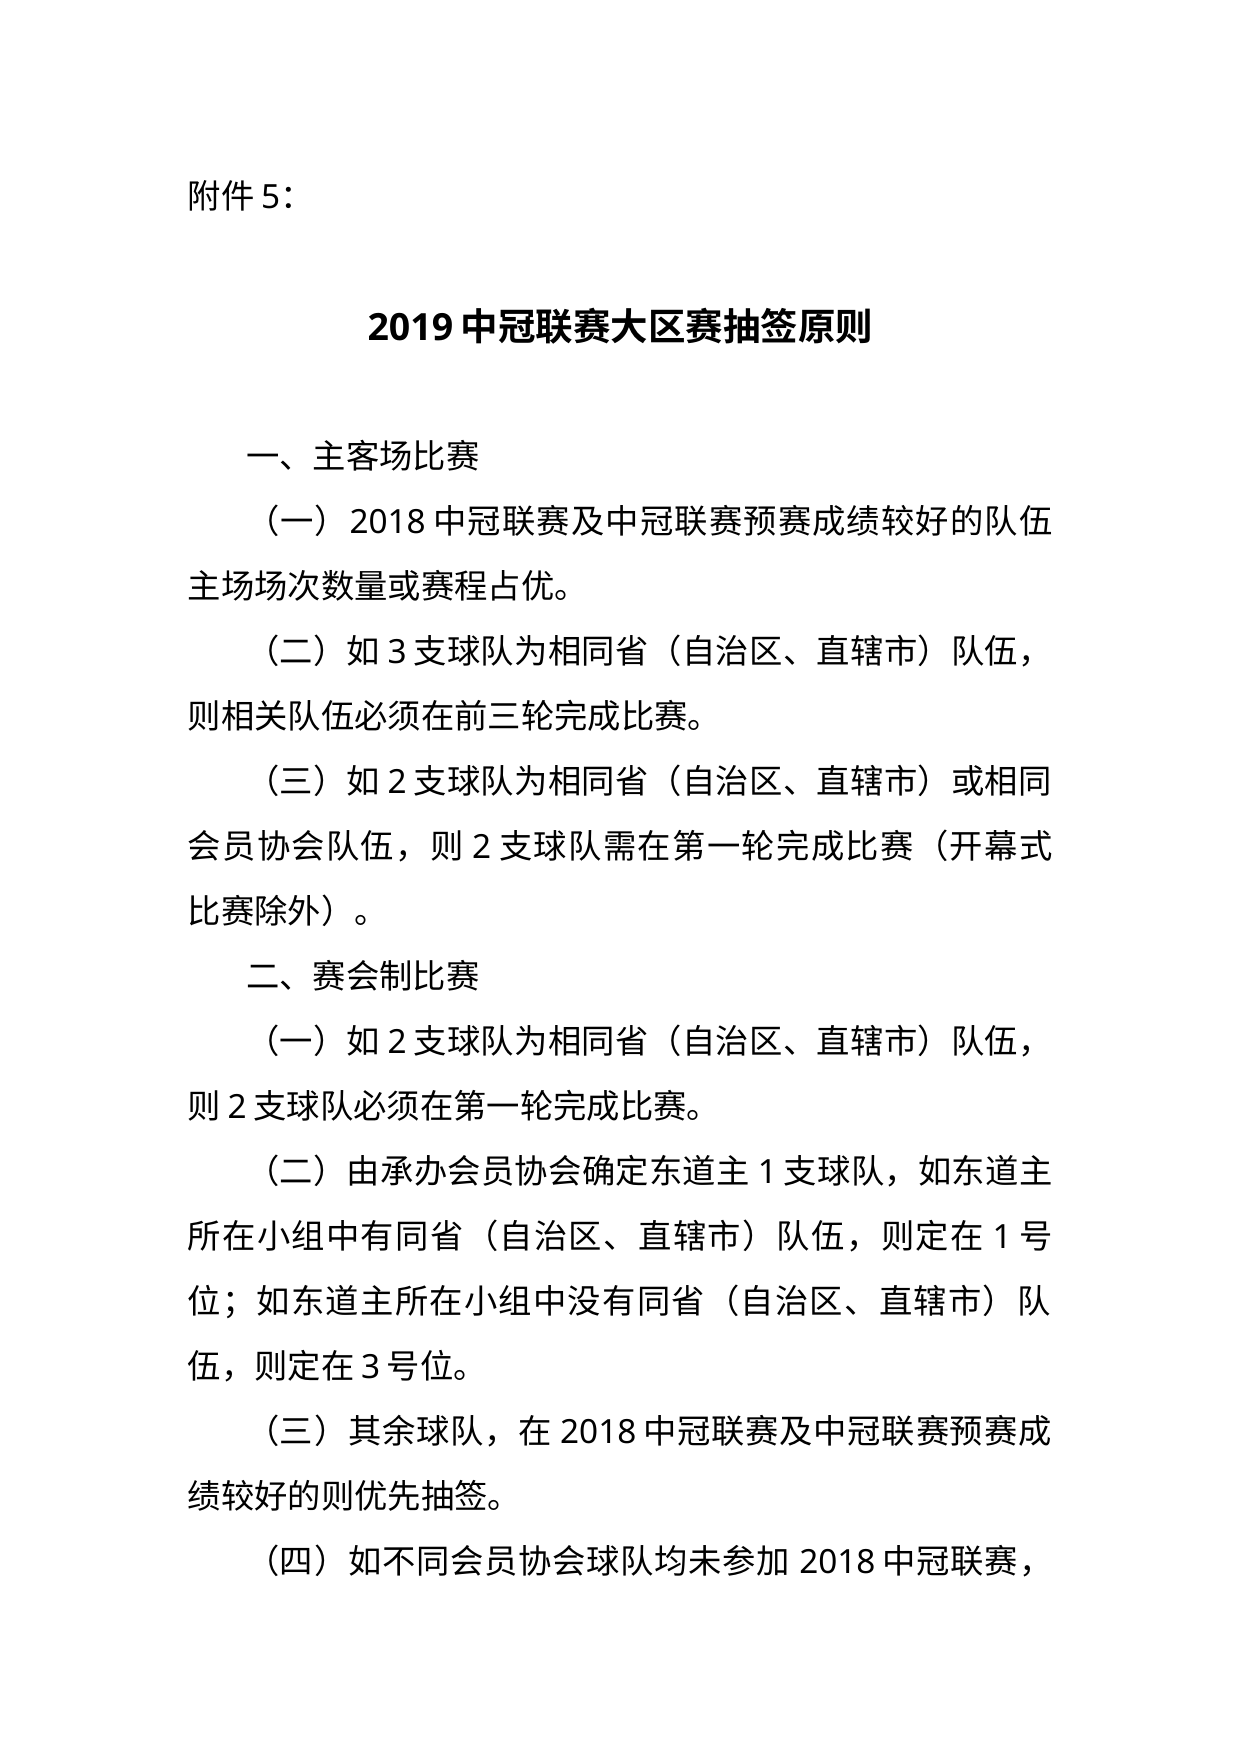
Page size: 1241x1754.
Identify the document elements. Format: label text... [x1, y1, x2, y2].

text 2019中冠联赛大区赛抽签原则 [187, 292, 1053, 357]
text 一、主客场比赛 [187, 422, 1053, 487]
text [187, 1527, 1053, 1592]
text （三）如2支球队为相同省（自治区、直辖市）或相同会员协会队伍，则2支球队需在第一轮完成比赛（开幕式比赛除外）。 [187, 747, 1053, 942]
text （一）如2支球队为相同省（自治区、直辖市）队伍，则2支球队必须在第一轮完成比赛。 [187, 1007, 1053, 1137]
text 附件5： [187, 162, 1053, 227]
text （二）由承办会员协会确定东道主1支球队，如东道主所在小组中有同省（自治区、直辖市）队伍，则定在1号位；如东道主所在小组中没有同省（自治区、直辖市）队伍，则定在3号位。 [187, 1137, 1053, 1397]
text （一）2018中冠联赛及中冠联赛预赛成绩较好的队伍主场场次数量或赛程占优。 [187, 487, 1053, 617]
text 二、赛会制比赛 [187, 942, 1053, 1007]
text （三）其余球队，在2018中冠联赛及中冠联赛预赛成绩较好的则优先抽签。 [187, 1397, 1053, 1527]
text （二）如3支球队为相同省（自治区、直辖市）队伍，则相关队伍必须在前三轮完成比赛。 [187, 617, 1053, 747]
